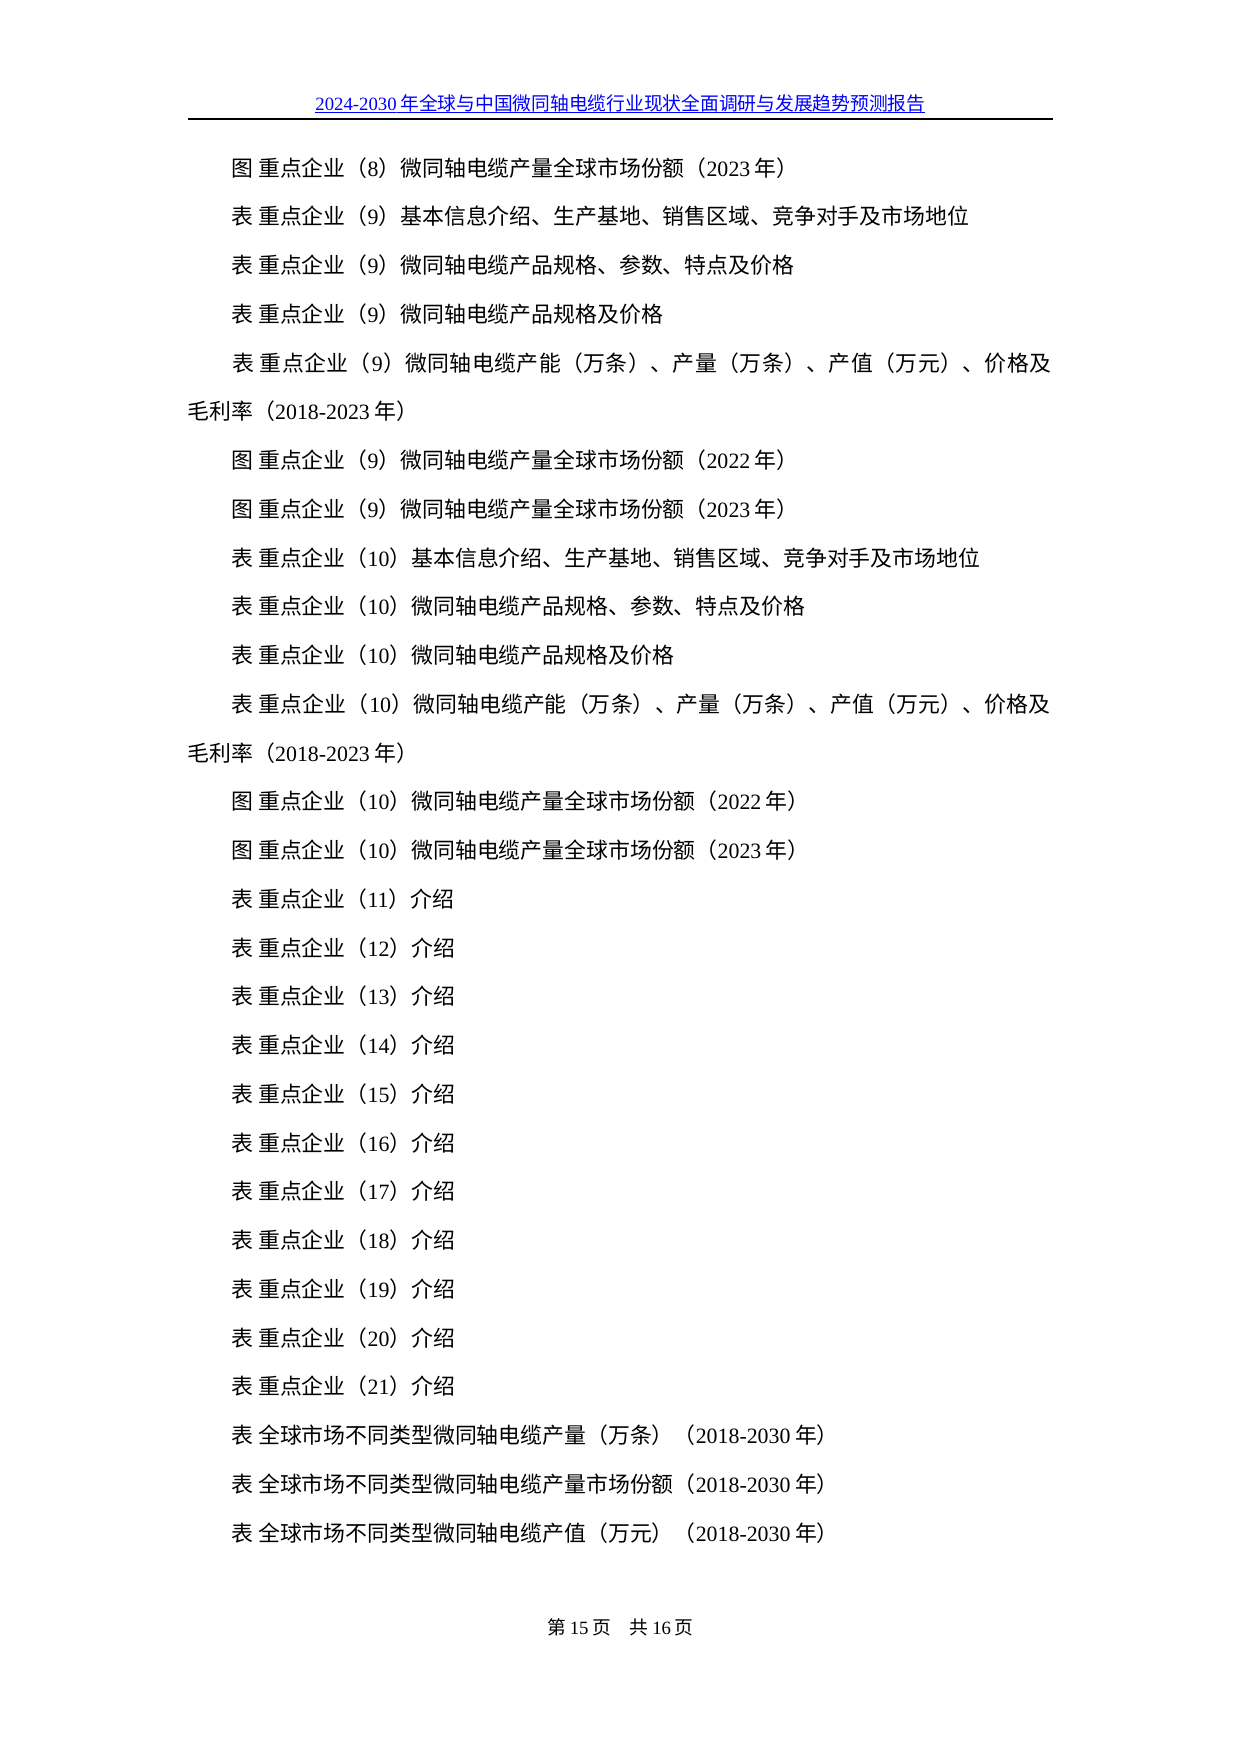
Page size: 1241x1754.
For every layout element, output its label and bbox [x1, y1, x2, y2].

text [187, 150, 1053, 1548]
